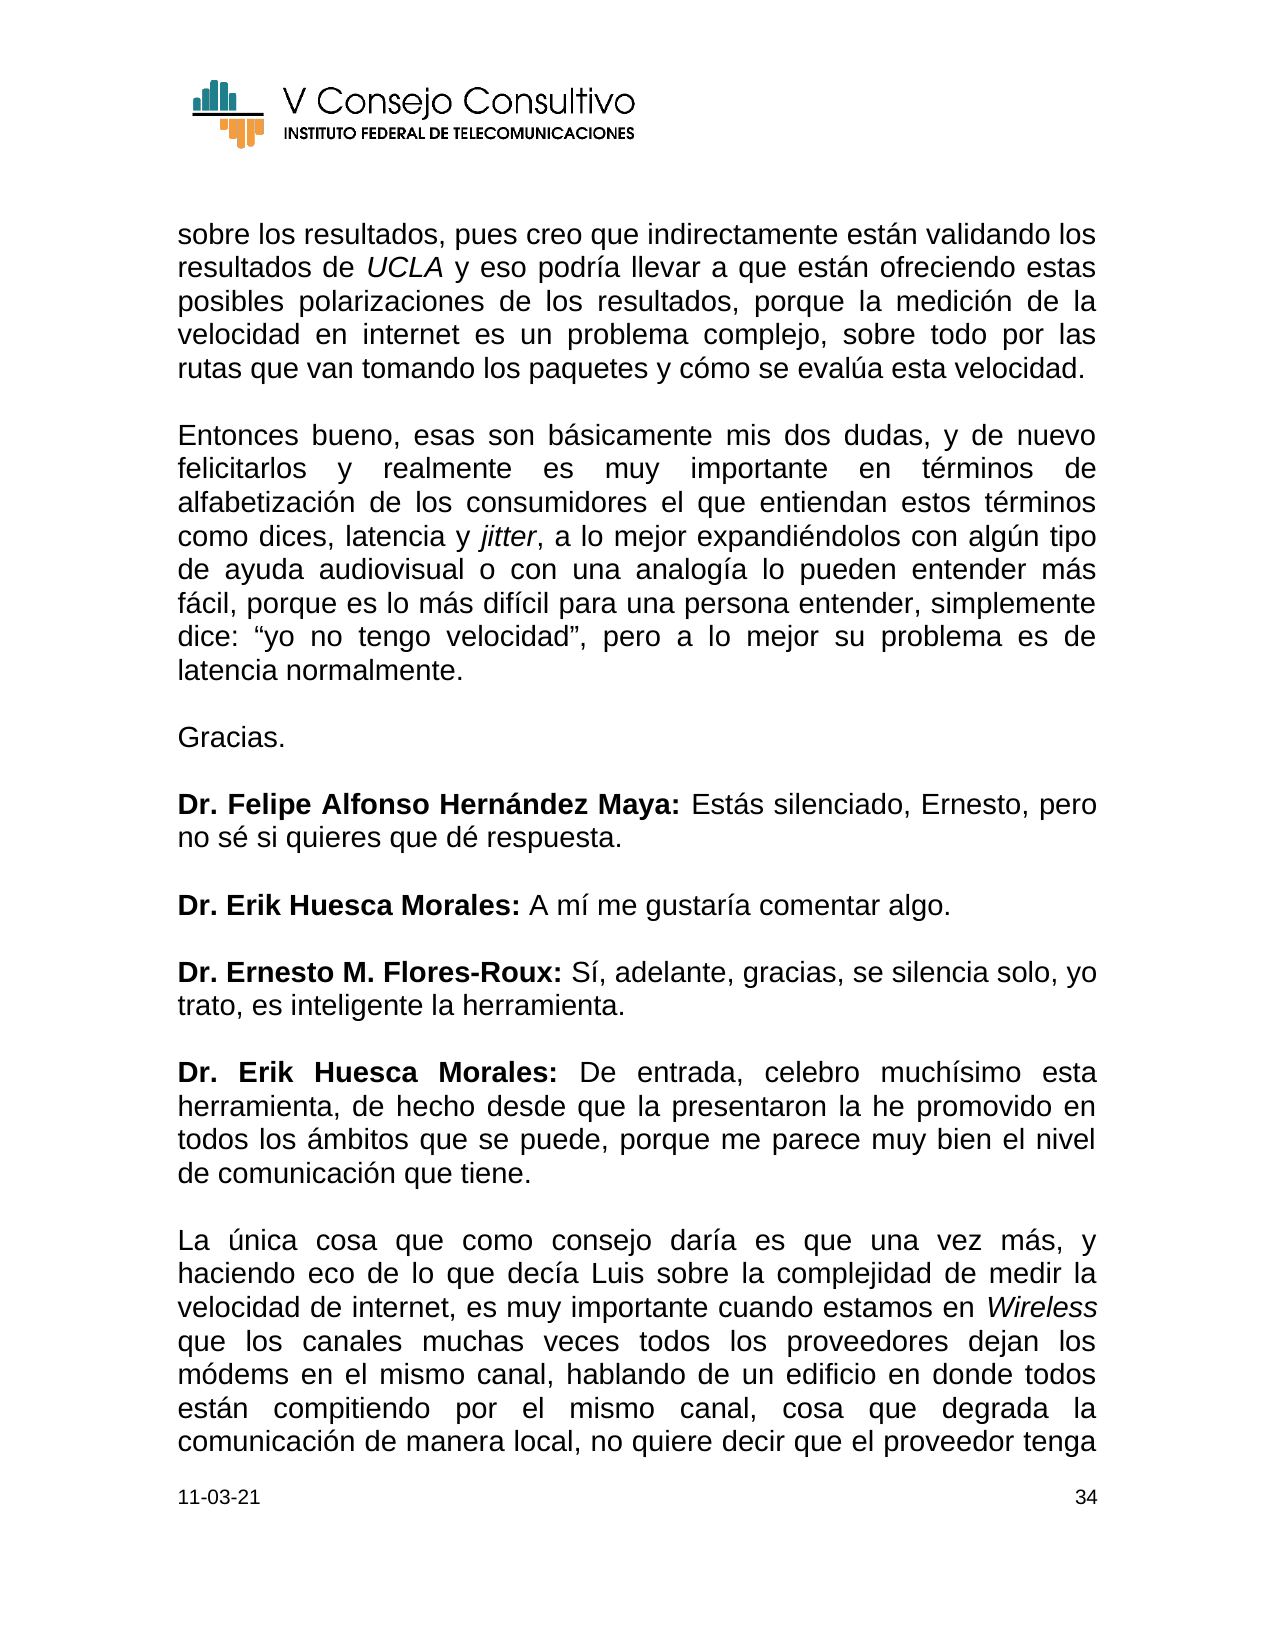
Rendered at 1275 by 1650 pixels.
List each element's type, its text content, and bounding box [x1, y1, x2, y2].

text Dr. Erik Huesca Morales: A mí me gustaría comentar algo. [177, 887, 1098, 921]
picture [177, 73, 649, 150]
text Gracias. [177, 720, 1098, 753]
text Dr. Felipe Alfonso Hernández Maya: Estás silenciado, Ernesto, pero no sé si quieres que dé respuesta. [177, 787, 1098, 854]
text Dr. Erik Huesca Morales: De entrada, celebro muchísimo esta herramienta, de hecho desde que la presentaron la he promovido en todos los ámbitos que se puede, porque me parece muy bien el nivel de comunicación que tiene. [177, 1055, 1098, 1189]
text Dr. Ernesto M. Flores-Roux: Sí, adelante, gracias, se silencia solo, yo trato, es inteligente la herramienta. [177, 954, 1098, 1022]
text Entonces bueno, esas son básicamente mis dos dudas, y de nuevo felicitarlos y realmente es muy importante en términos de alfabetización de los consumidores el que entiendan estos términos como dices, latencia y jitter, a lo mejor expandiéndolos con algún tipo de ayuda audiovisual o con una analogía lo pueden entender más fácil, porque es lo más difícil para una persona entender, simplemente dice: “yo no tengo velocidad”, pero a lo mejor su problema es de latencia normalmente. [177, 418, 1098, 686]
